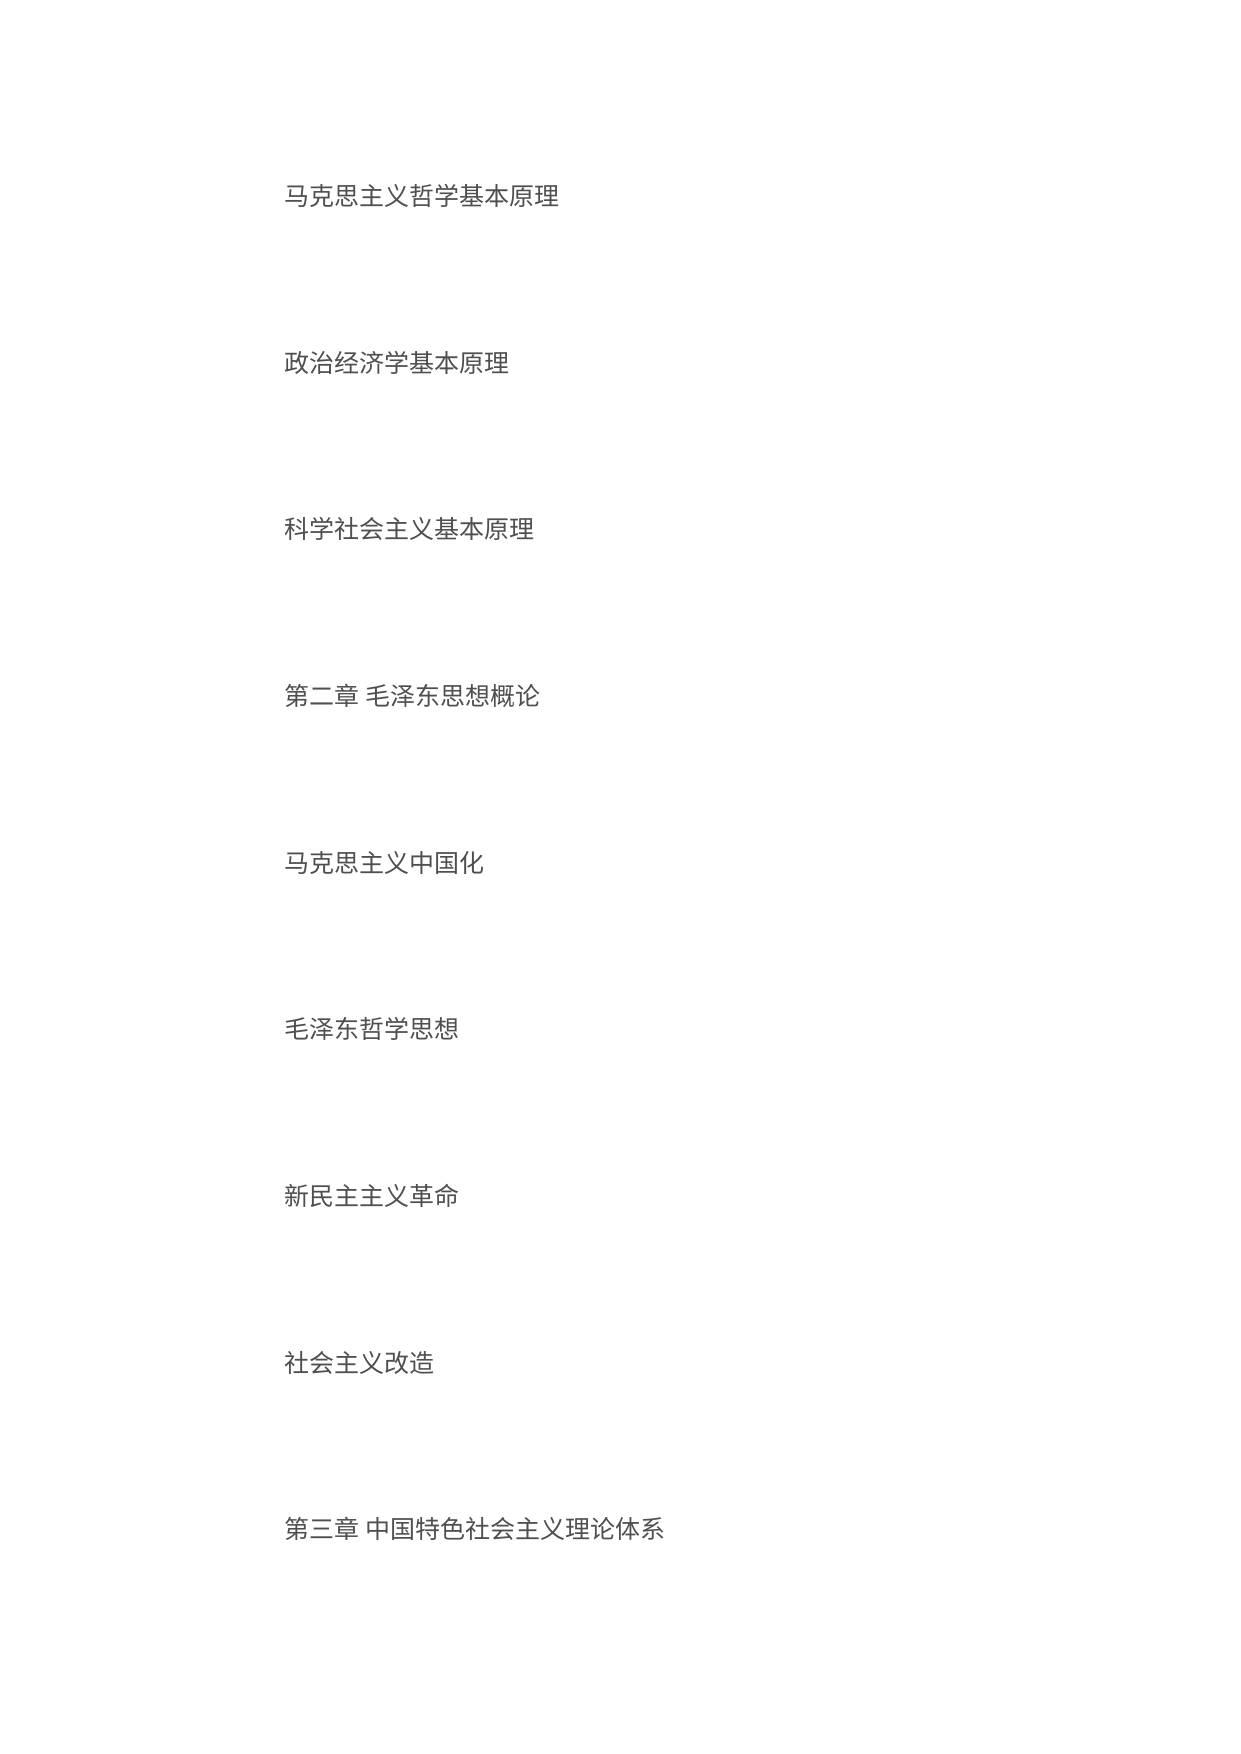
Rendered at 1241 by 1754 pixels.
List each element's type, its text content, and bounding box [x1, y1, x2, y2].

text 毛泽东哲学思想 [234, 995, 1053, 1060]
text 科学社会主义基本原理 [234, 495, 1053, 560]
text 马克思主义哲学基本原理 [234, 162, 1053, 227]
text 社会主义改造 [234, 1329, 1053, 1394]
text 马克思主义中国化 [234, 829, 1053, 894]
text 政治经济学基本原理 [234, 329, 1053, 394]
text 第二章 毛泽东思想概论 [234, 662, 1053, 727]
text 新民主主义革命 [234, 1162, 1053, 1227]
text 第三章 中国特色社会主义理论体系 [234, 1495, 1053, 1560]
